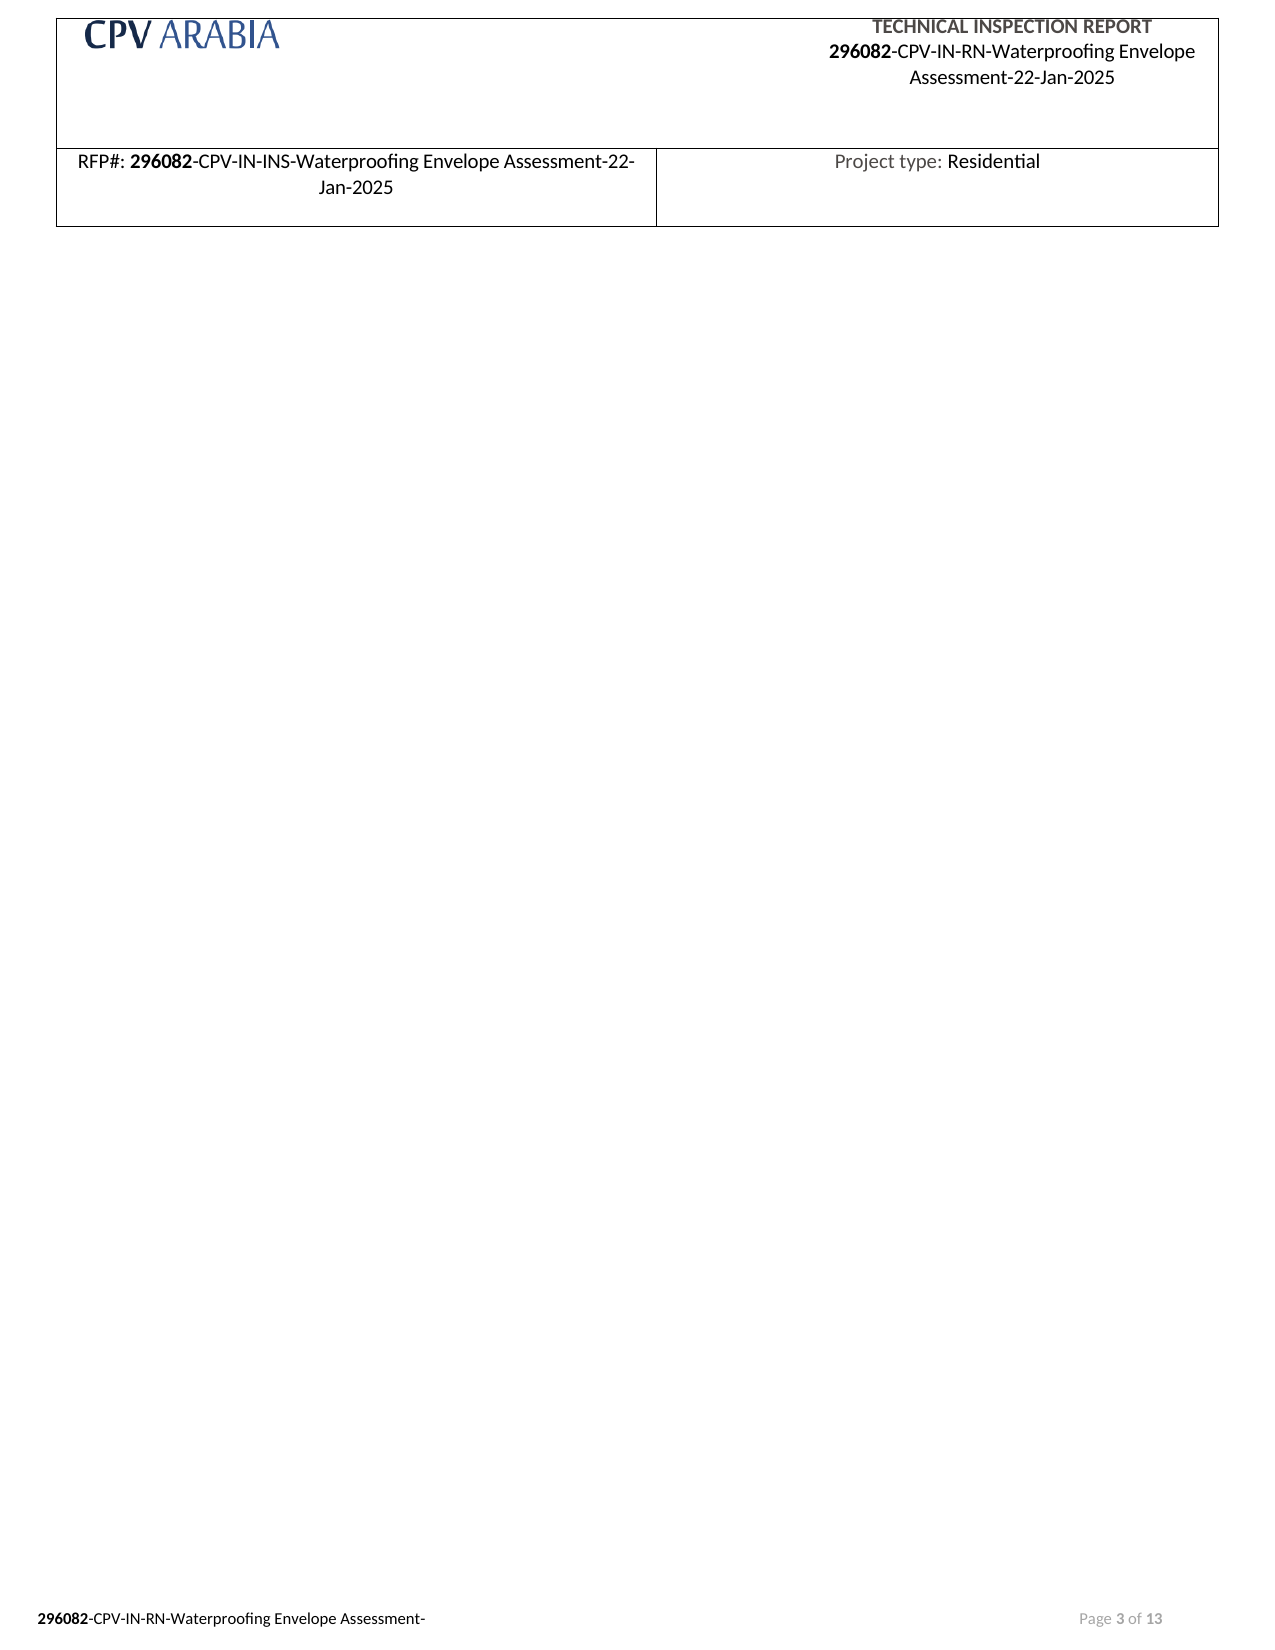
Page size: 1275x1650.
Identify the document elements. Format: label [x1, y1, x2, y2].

picture [80, 19, 287, 52]
